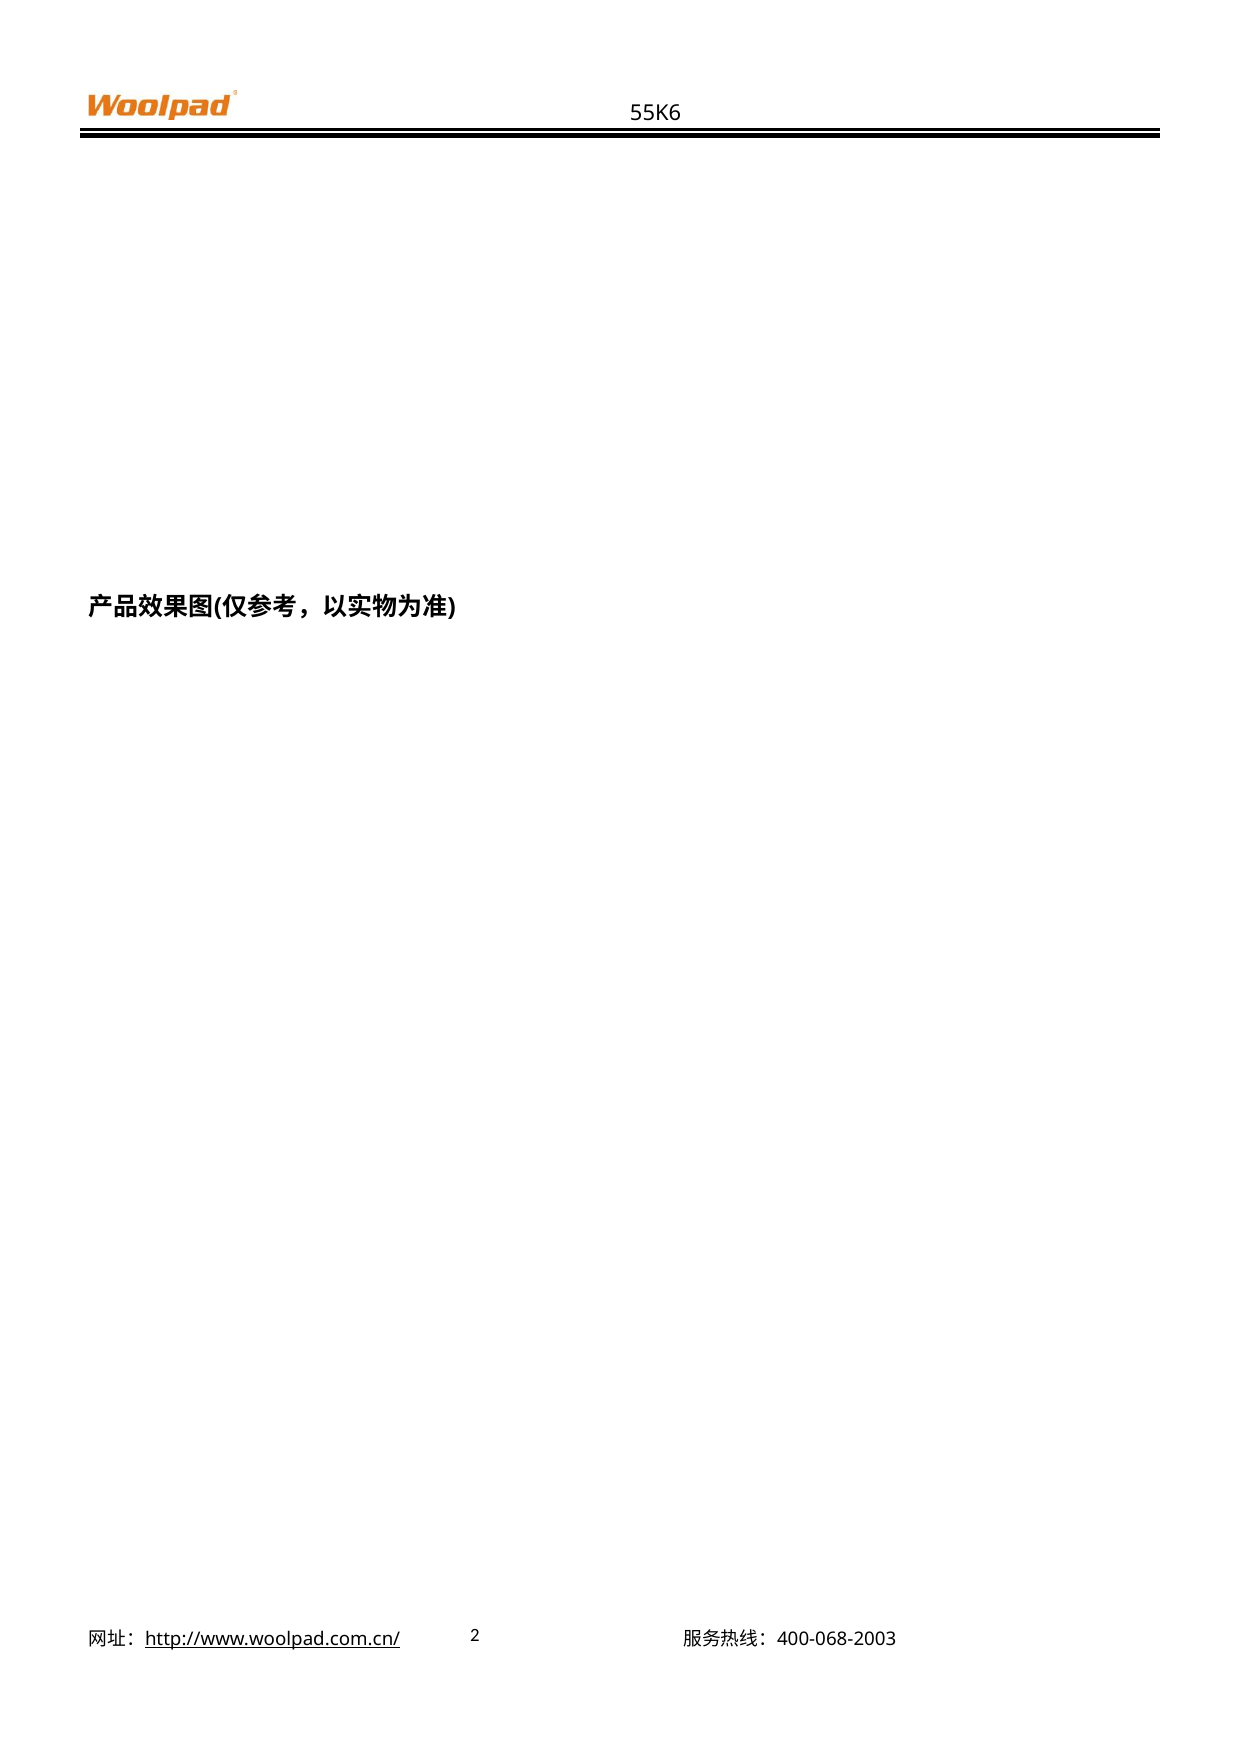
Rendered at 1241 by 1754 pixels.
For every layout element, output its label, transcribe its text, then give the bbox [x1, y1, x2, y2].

picture [88, 90, 238, 120]
text 产品效果图(仅参考，以实物为准) [88, 572, 1152, 637]
